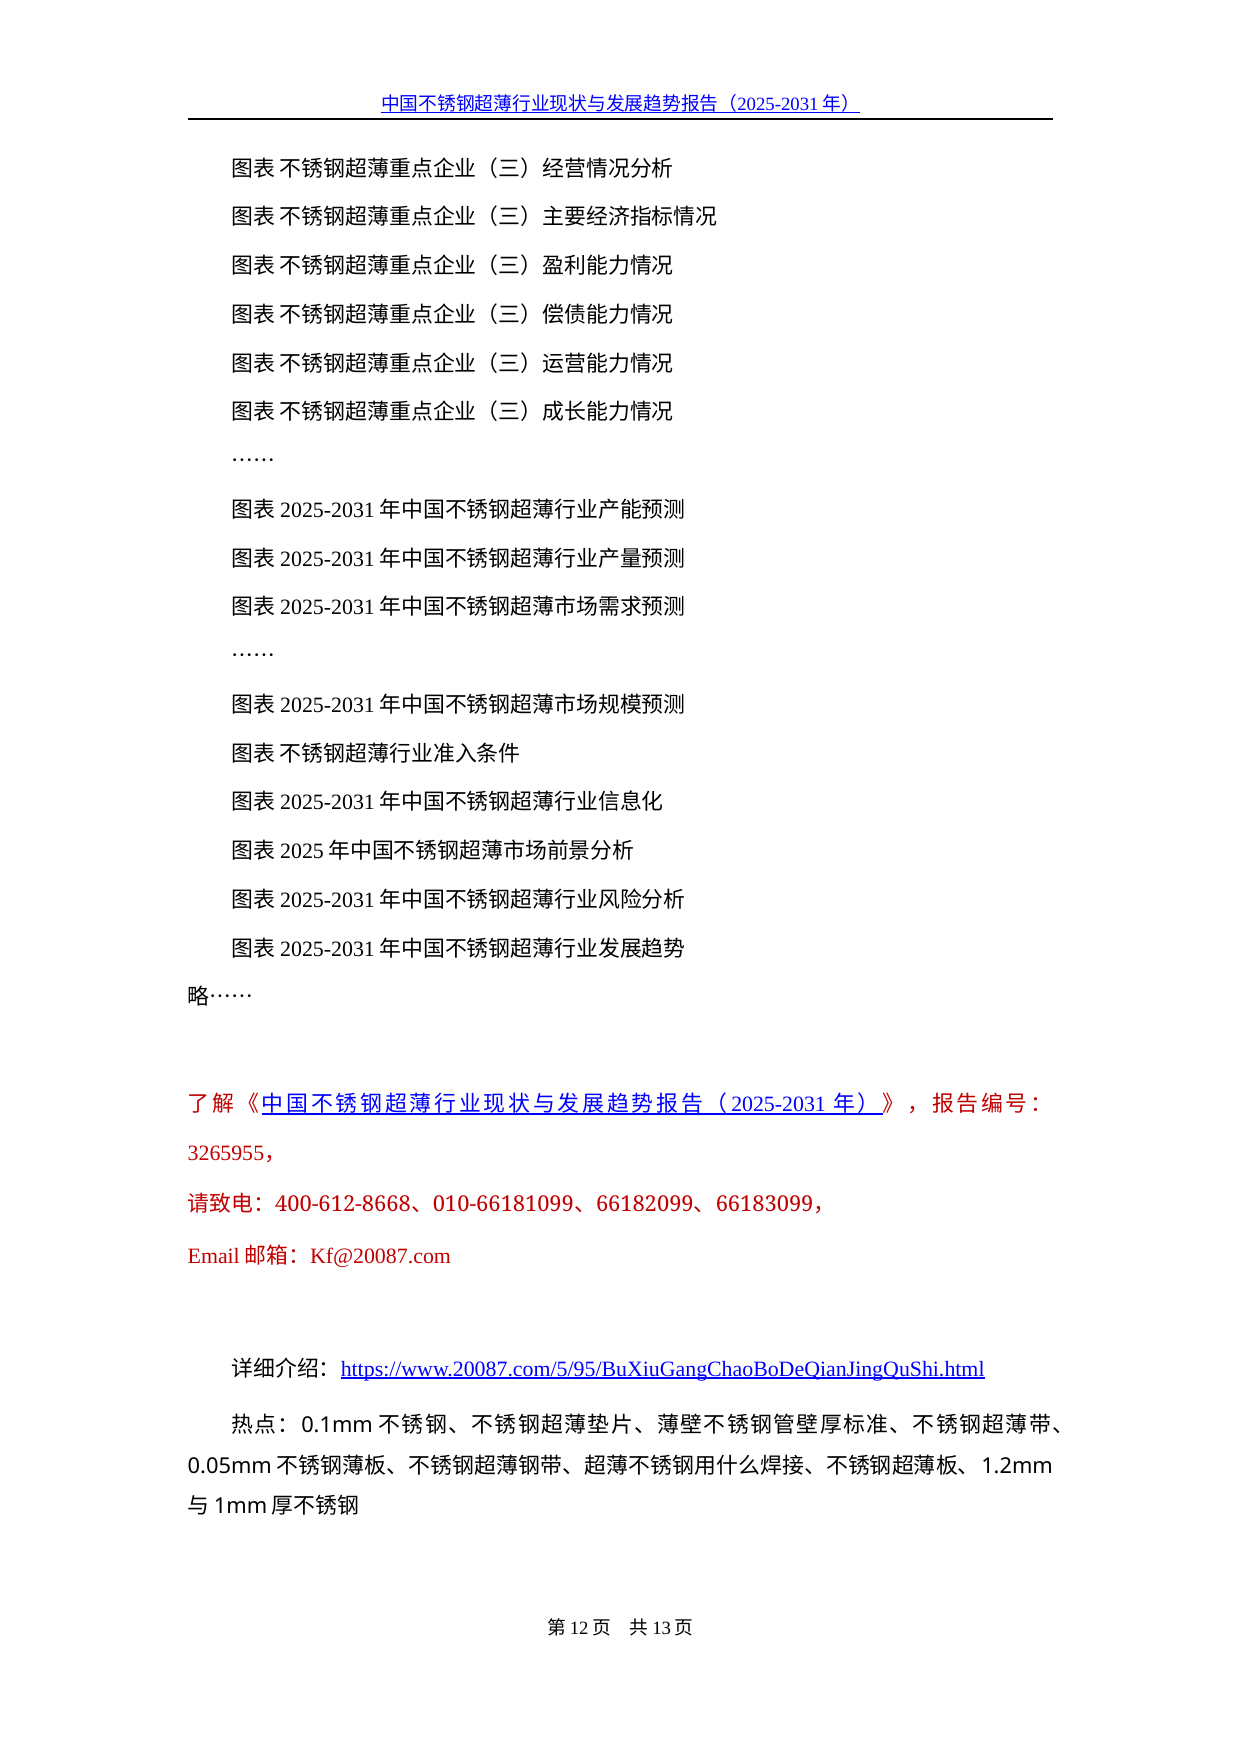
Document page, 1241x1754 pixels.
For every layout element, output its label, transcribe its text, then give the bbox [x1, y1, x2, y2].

text Email邮箱：Kf@20087.com [187, 1237, 1053, 1270]
text 热点：0.1mm不锈钢、不锈钢超薄垫片、薄壁不锈钢管壁厚标准、不锈钢超薄带、0.05mm不锈钢薄板、不锈钢超薄钢带、超薄不锈钢用什么焊接、不锈钢超薄板、1.2mm与1mm厚不锈钢 [187, 1407, 1053, 1521]
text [187, 150, 1053, 1011]
text 请致电：400-612-8668、010-66181099、66182099、66183099， [187, 1186, 1053, 1218]
text 了解《中国不锈钢超薄行业现状与发展趋势报告（2025-2031年）》，报告编号：3265955， [187, 1085, 1053, 1167]
text 详细介绍：https://www.20087.com/5/95/BuXiuGangChaoBoDeQianJingQuShi.html [187, 1350, 1053, 1383]
